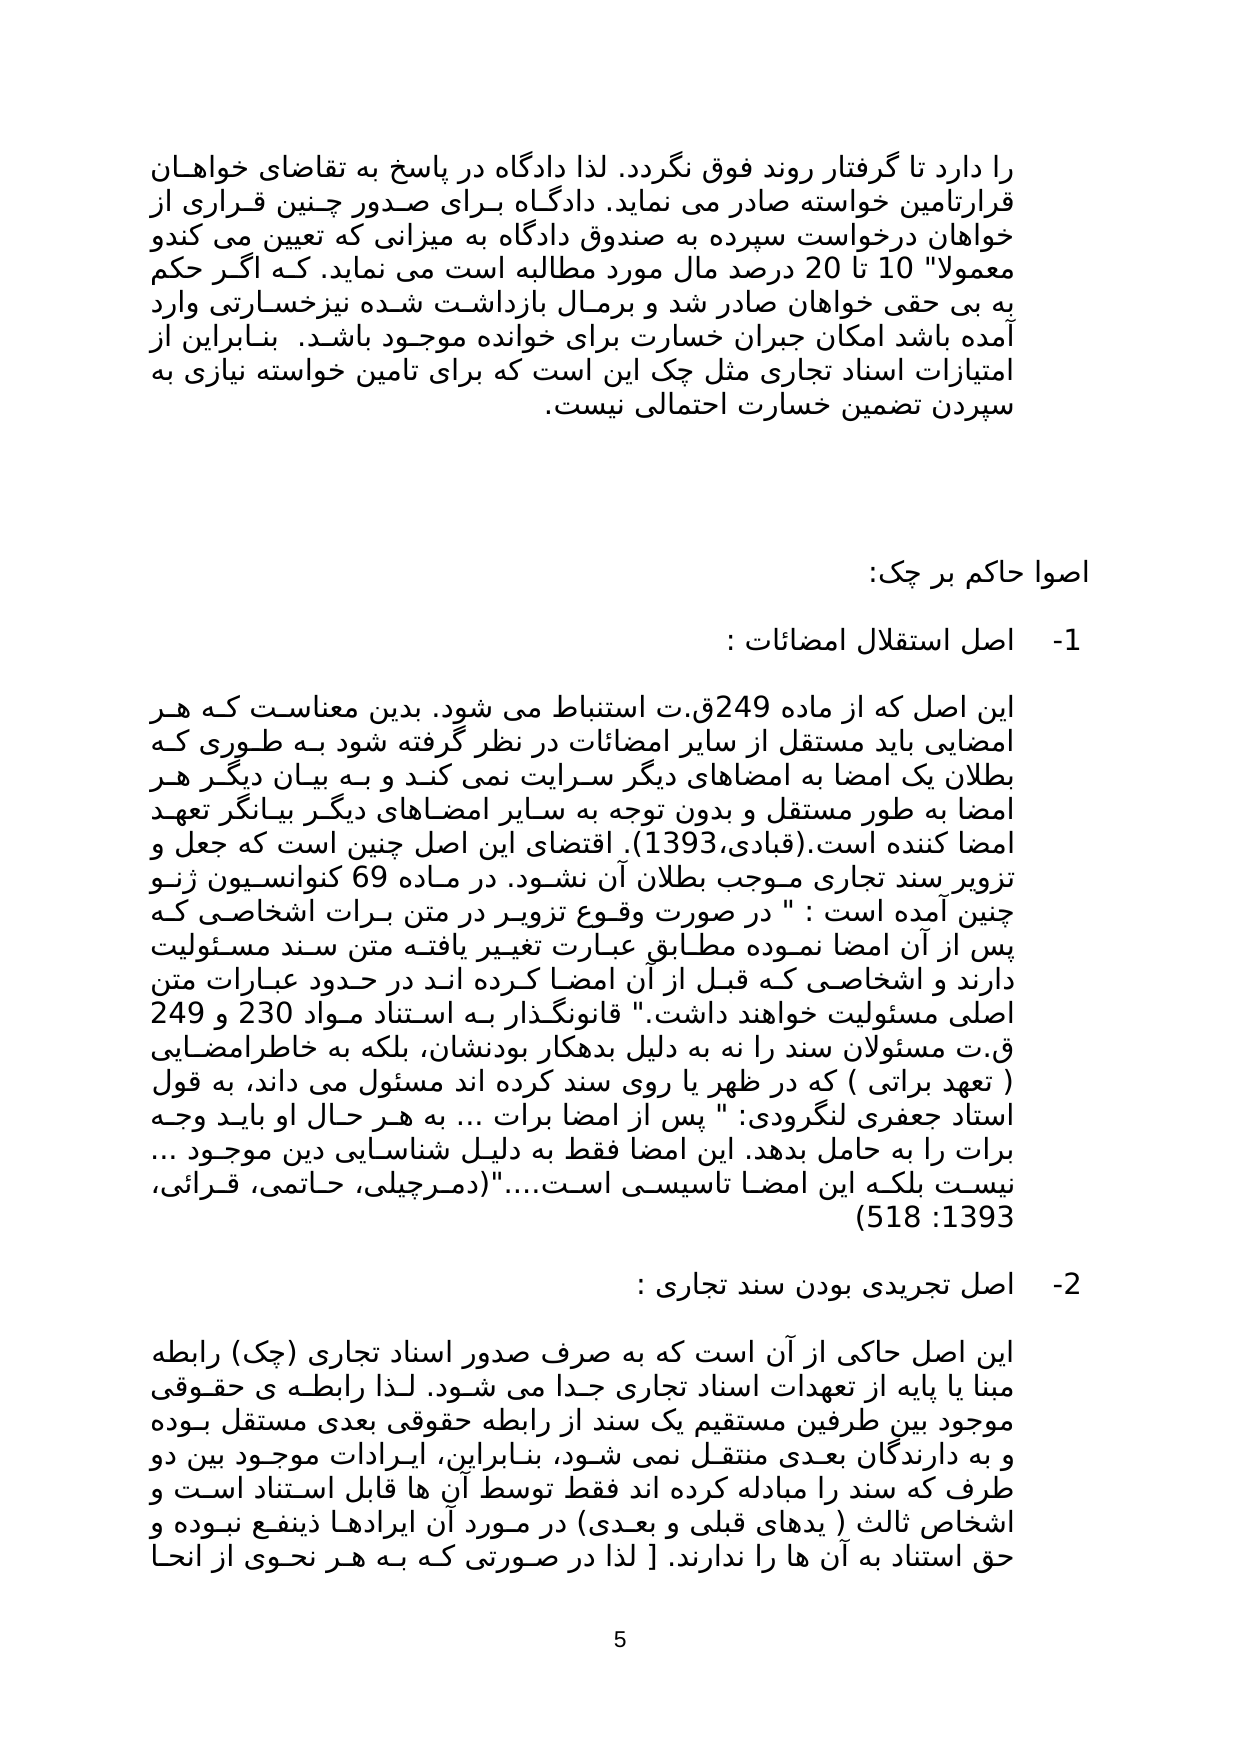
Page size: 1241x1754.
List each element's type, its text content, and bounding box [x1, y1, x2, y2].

text اصوا حاکم بر چک: [150, 556, 1090, 590]
list اصل تجریدی بودن سند تجاری : [150, 1268, 1053, 1302]
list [150, 1335, 1015, 1573]
list اصل استقلال امضائات : [150, 623, 1053, 657]
list این اصل که از ماده 249ق.ت استنباط می شود. بدین معناست که هر امضایی باید مستقل از سایر امضائات در نظر گرفته شود به طوری که بطلان یک امضا به امضاهای دیگر سرایت نمی کند و به بیان دیگر هر امضا به طور مستقل و بدون توجه به سایر امضاهای دیگر بیانگر تعهد امضا کننده است.(قبادی،1393). اقتضای این اصل چنین است که جعل و تزویر سند تجاری موجب بطلان آن نشود. در ماده 69 کنوانسیون ژنو چنین آمده است : " در صورت وقوع تزویر در متن برات اشخاصی که پس از آن امضا نموده مطابق عبارت تغییر یافته متن سند مسئولیت دارند و اشخاصی که قبل از آن امضا کرده اند در حدود عبارات متن اصلی مسئولیت خواهند داشت." قانونگذار به استناد مواد 230 و 249 ق.ت مسئولان سند را نه به دلیل بدهکار بودنشان، بلکه به خاطرامضایی ( تعهد براتی ) که در ظهر یا روی سند کرده اند مسئول می داند، به قول استاد جعفری لنگرودی: " پس از امضا برات ... به هر حال او باید وجه برات را به حامل بدهد. این امضا فقط به دلیل شناسایی دین موجود ... نیست بلکه این امضا تاسیسی است...."(دمرچیلی، حاتمی، قرائی، 1393: 518) [150, 691, 1015, 1234]
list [150, 150, 1053, 422]
